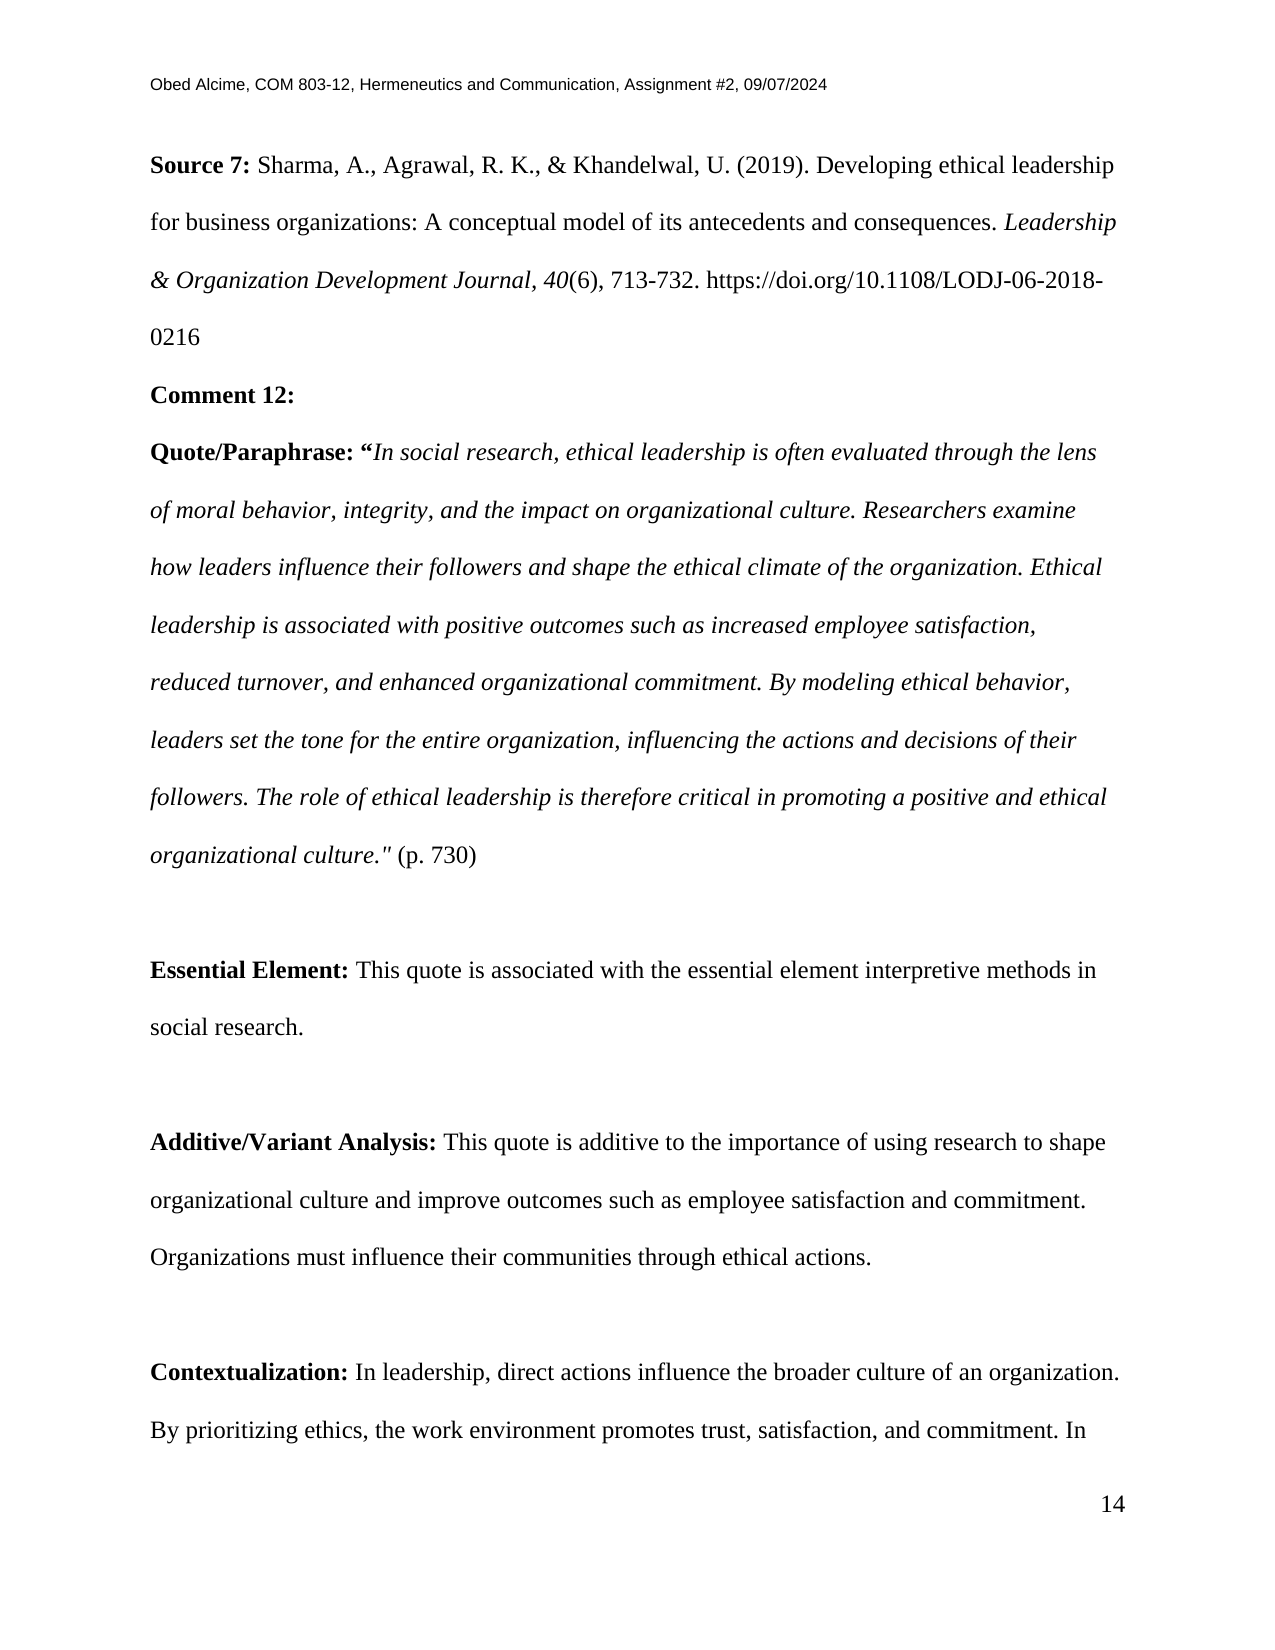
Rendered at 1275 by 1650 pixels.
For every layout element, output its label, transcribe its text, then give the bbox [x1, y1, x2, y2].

text Source 7: Sharma, A., Agrawal, R. K., & Khandelwal, U. (2019). Developing ethical leadership for business organizations: A conceptual model of its antecedents and consequences. Leadership & Organization Development Journal, 40(6), 713-732. https://doi.org/10.1108/LODJ-06-2018-0216 [150, 150, 1125, 351]
text Essential Element: This quote is associated with the essential element interpretive methods in social research. [150, 955, 1125, 1041]
text Comment 12: [150, 380, 1125, 409]
text Quote/Paraphrase: “In social research, ethical leadership is often evaluated through the lens of moral behavior, integrity, and the impact on organizational culture. Researchers examine how leaders influence their followers and shape the ethical climate of the organization. Ethical leadership is associated with positive outcomes such as increased employee satisfaction, reduced turnover, and enhanced organizational commitment. By modeling ethical behavior, leaders set the tone for the entire organization, influencing the actions and decisions of their followers. The role of ethical leadership is therefore critical in promoting a positive and ethical organizational culture." (p. 730) [150, 437, 1125, 869]
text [150, 1357, 1125, 1444]
text Additive/Variant Analysis: This quote is additive to the importance of using research to shape organizational culture and improve outcomes such as employee satisfaction and commitment. Organizations must influence their communities through ethical actions. [150, 1127, 1125, 1271]
